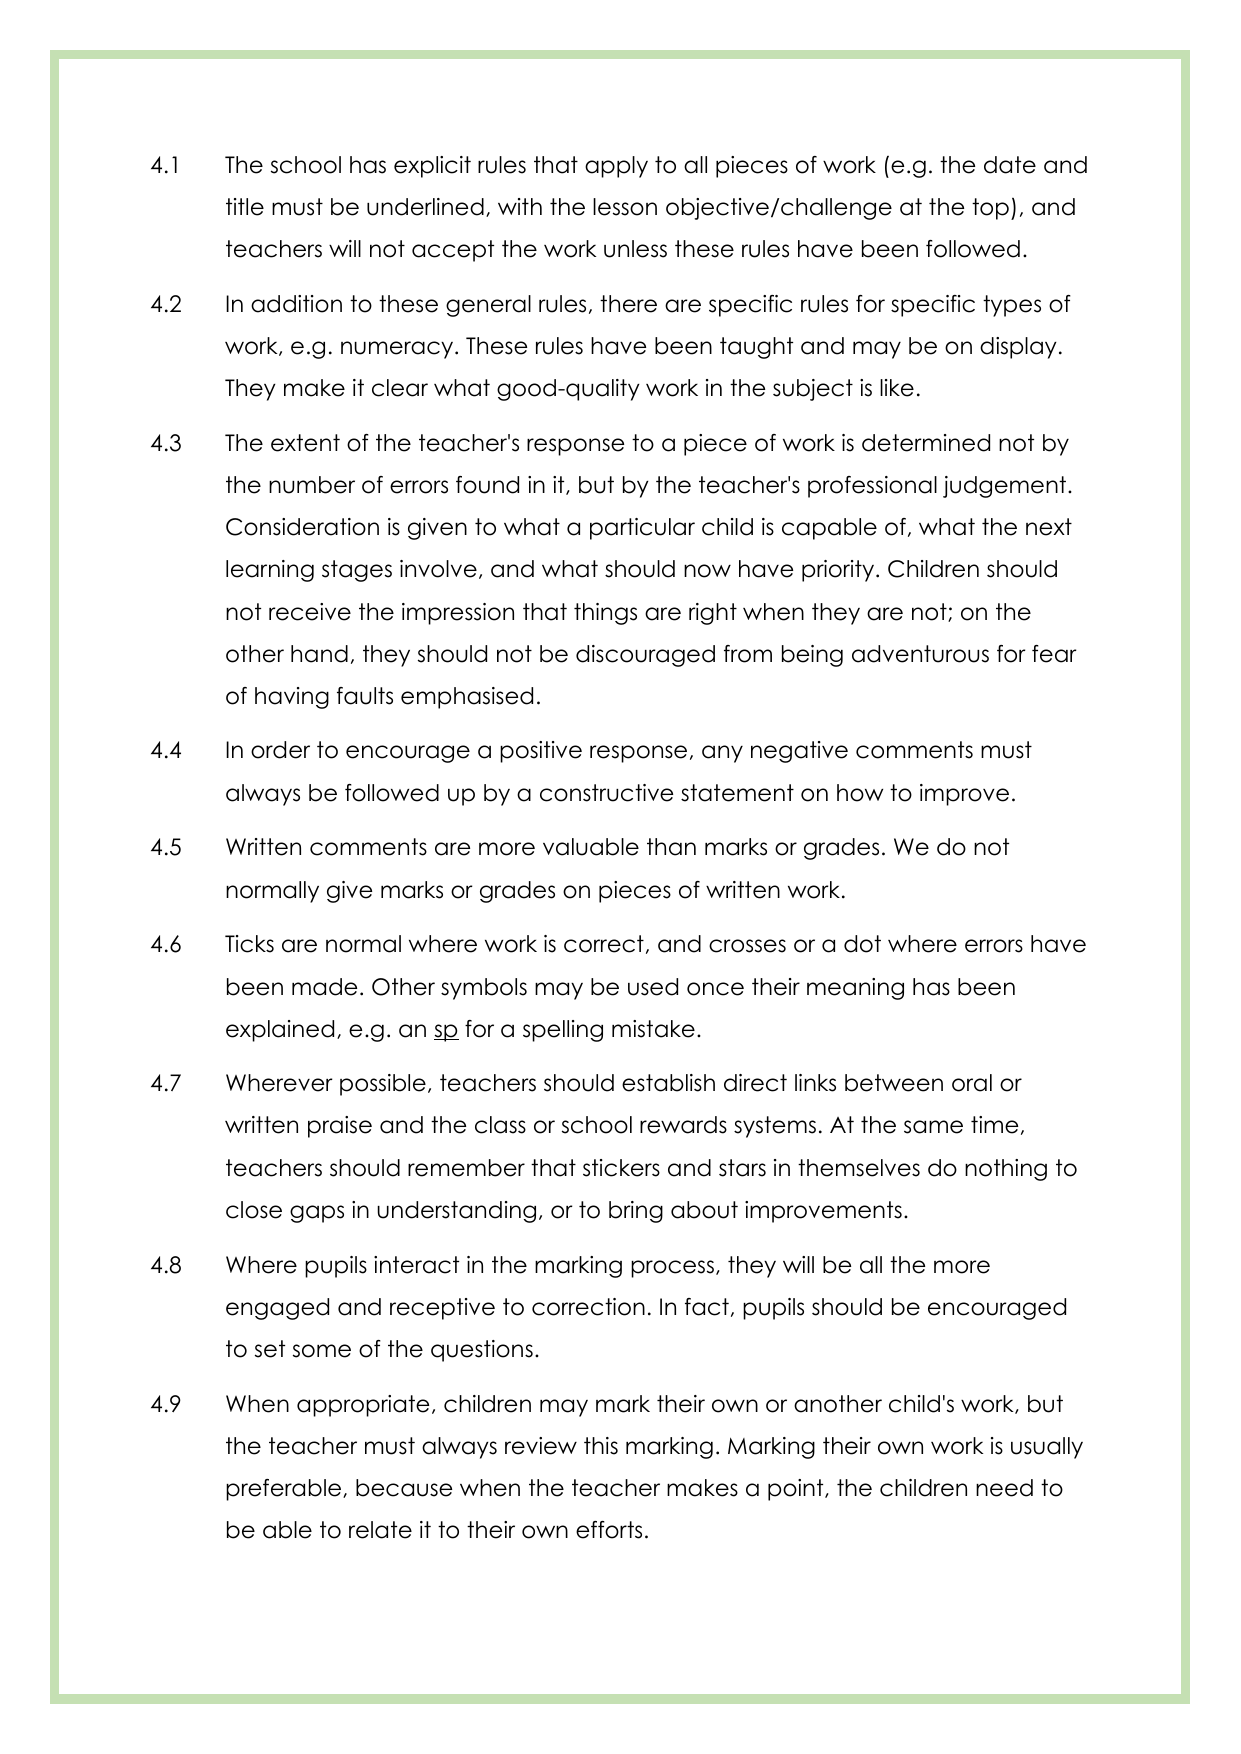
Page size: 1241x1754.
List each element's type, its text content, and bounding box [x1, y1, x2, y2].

text 4.8 Where pupils interact in the marking process, they will be all the more engaged and receptive to correction. In fact, pupils should be encouraged to set some of the questions. [150, 1250, 1090, 1362]
text 4.5 Written comments are more valuable than marks or grades. We do not normally give marks or grades on pieces of written work. [150, 833, 1090, 903]
text 4.2 In addition to these general rules, there are specific rules for specific types of work, e.g. numeracy. These rules have been taught and may be on display. They make it clear what good-quality work in the subject is like. [150, 289, 1090, 402]
text 4.1 The school has explicit rules that apply to all pieces of work (e.g. the date and title must be underlined, with the lesson objective/challenge at the top), and teachers will not accept the work unless these rules have been followed. [150, 150, 1090, 262]
text 4.7 Wherever possible, teachers should establish direct links between oral or written praise and the class or school rewards systems. At the same time, teachers should remember that stickers and stars in themselves do nothing to close gaps in understanding, or to bring about improvements. [150, 1069, 1090, 1223]
text 4.9 When appropriate, children may mark their own or another child's work, but the teacher must always review this marking. Marking their own work is usually preferable, because when the teacher makes a point, the children need to be able to relate it to their own efforts. [150, 1389, 1090, 1544]
text 4.4 In order to encourage a positive response, any negative comments must always be followed up by a constructive statement on how to improve. [150, 736, 1090, 806]
text 4.6 Ticks are normal where work is correct, and crosses or a dot where errors have been made. Other symbols may be used once their meaning has been explained, e.g. an sp for a spelling mistake. [150, 930, 1090, 1042]
text 4.3 The extent of the teacher's response to a piece of work is determined not by the number of errors found in it, but by the teacher's professional judgement. Consideration is given to what a particular child is capable of, what the next learning stages involve, and what should now have priority. Children should not receive the impression that things are right when they are not; on the other hand, they should not be discouraged from being adventurous for fear of having faults emphasised. [150, 428, 1090, 709]
